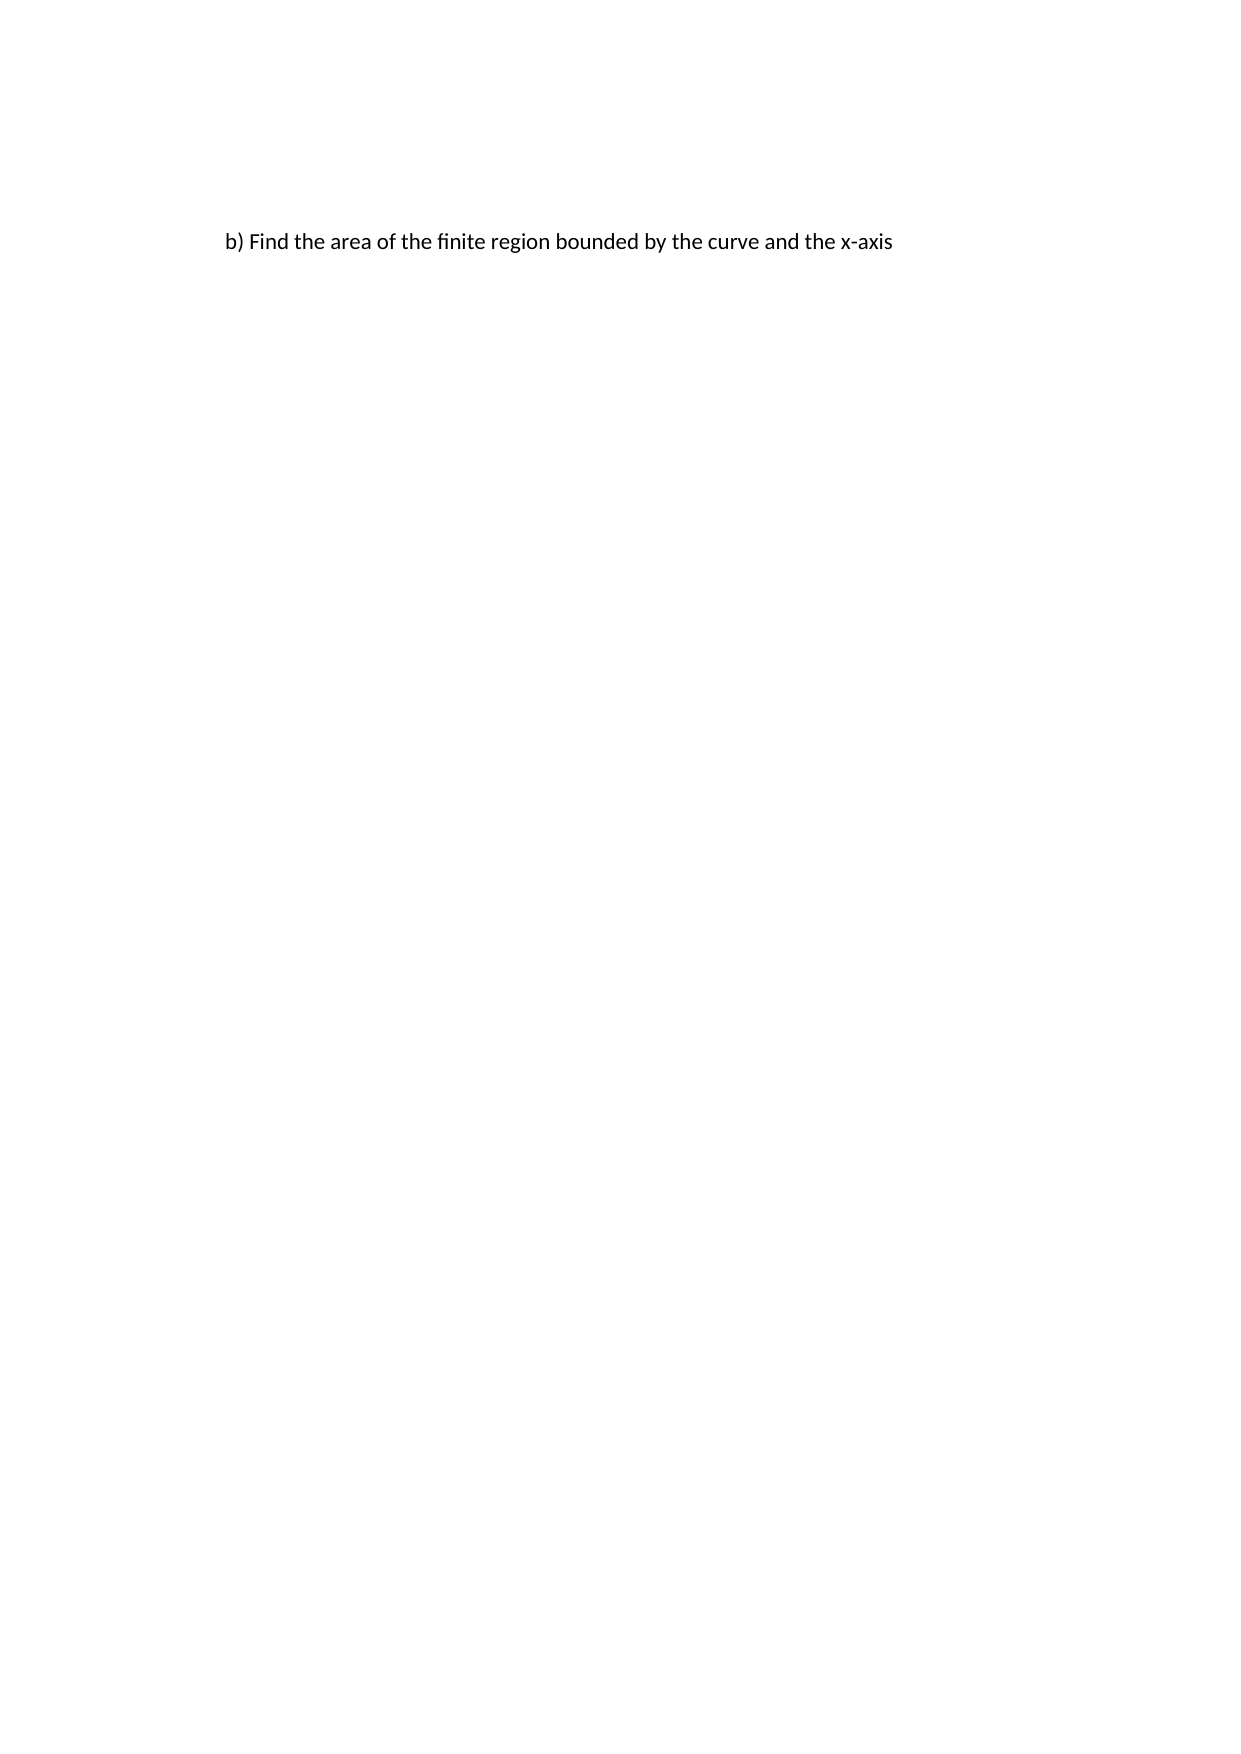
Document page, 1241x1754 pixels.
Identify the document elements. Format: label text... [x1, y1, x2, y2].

text b) Find the area of the finite region bounded by the curve and the x-axis [150, 227, 1090, 255]
